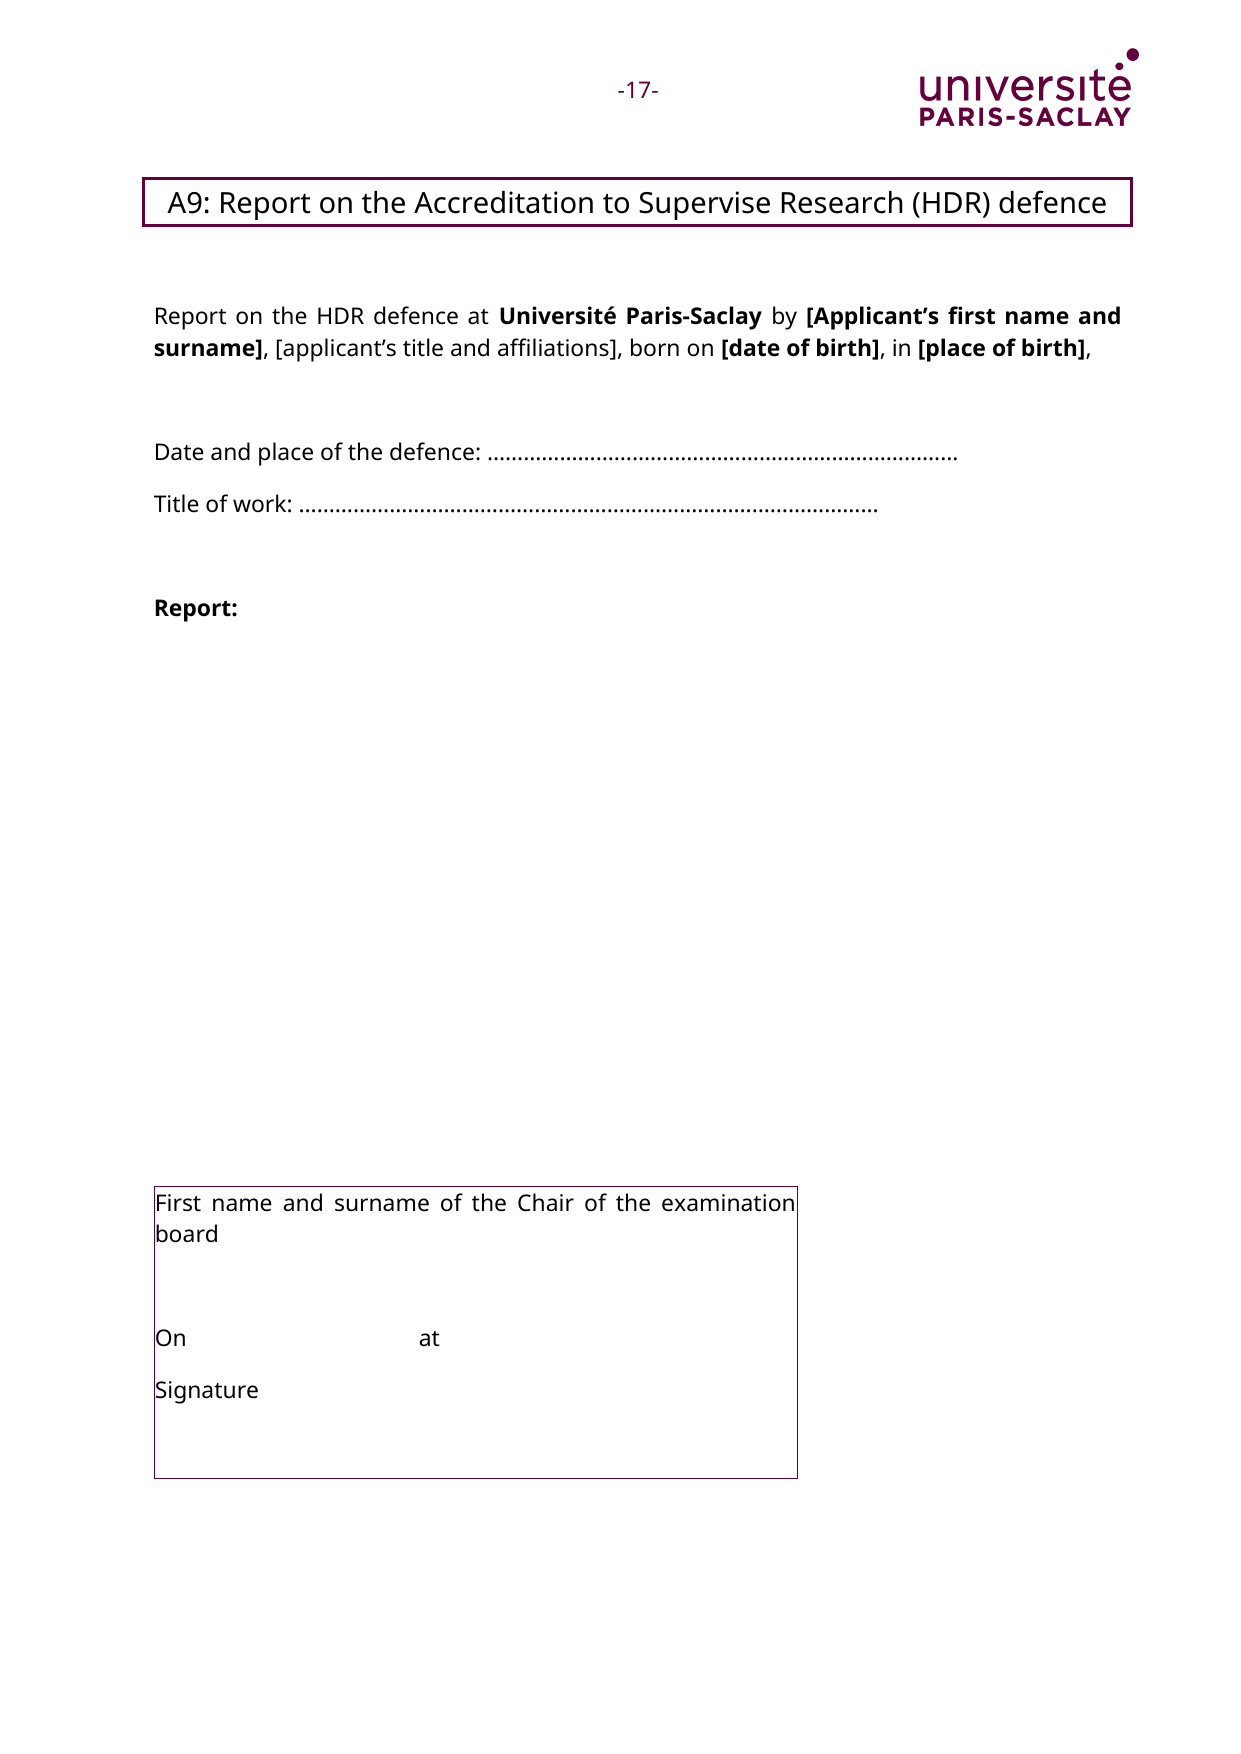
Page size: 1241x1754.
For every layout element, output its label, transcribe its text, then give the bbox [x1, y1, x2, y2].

picture [906, 32, 1152, 137]
text Title of work: …………………………………………………………………………………… [153, 488, 1122, 519]
text Report on the HDR defence at Université Paris-Saclay by [Applicant’s first name and surname], [applicant’s title and affiliations], born on [date of birth], in [place of birth], [153, 300, 1122, 363]
text A9: Report on the Accreditation to Supervise Research (HDR) defence [145, 180, 1130, 224]
text Report: [153, 592, 1122, 623]
table_header First name and surname of the Chair of the examination board On at Signature [155, 1187, 797, 1478]
text Date and place of the defence: …………………………………………………………………… [153, 436, 1122, 467]
